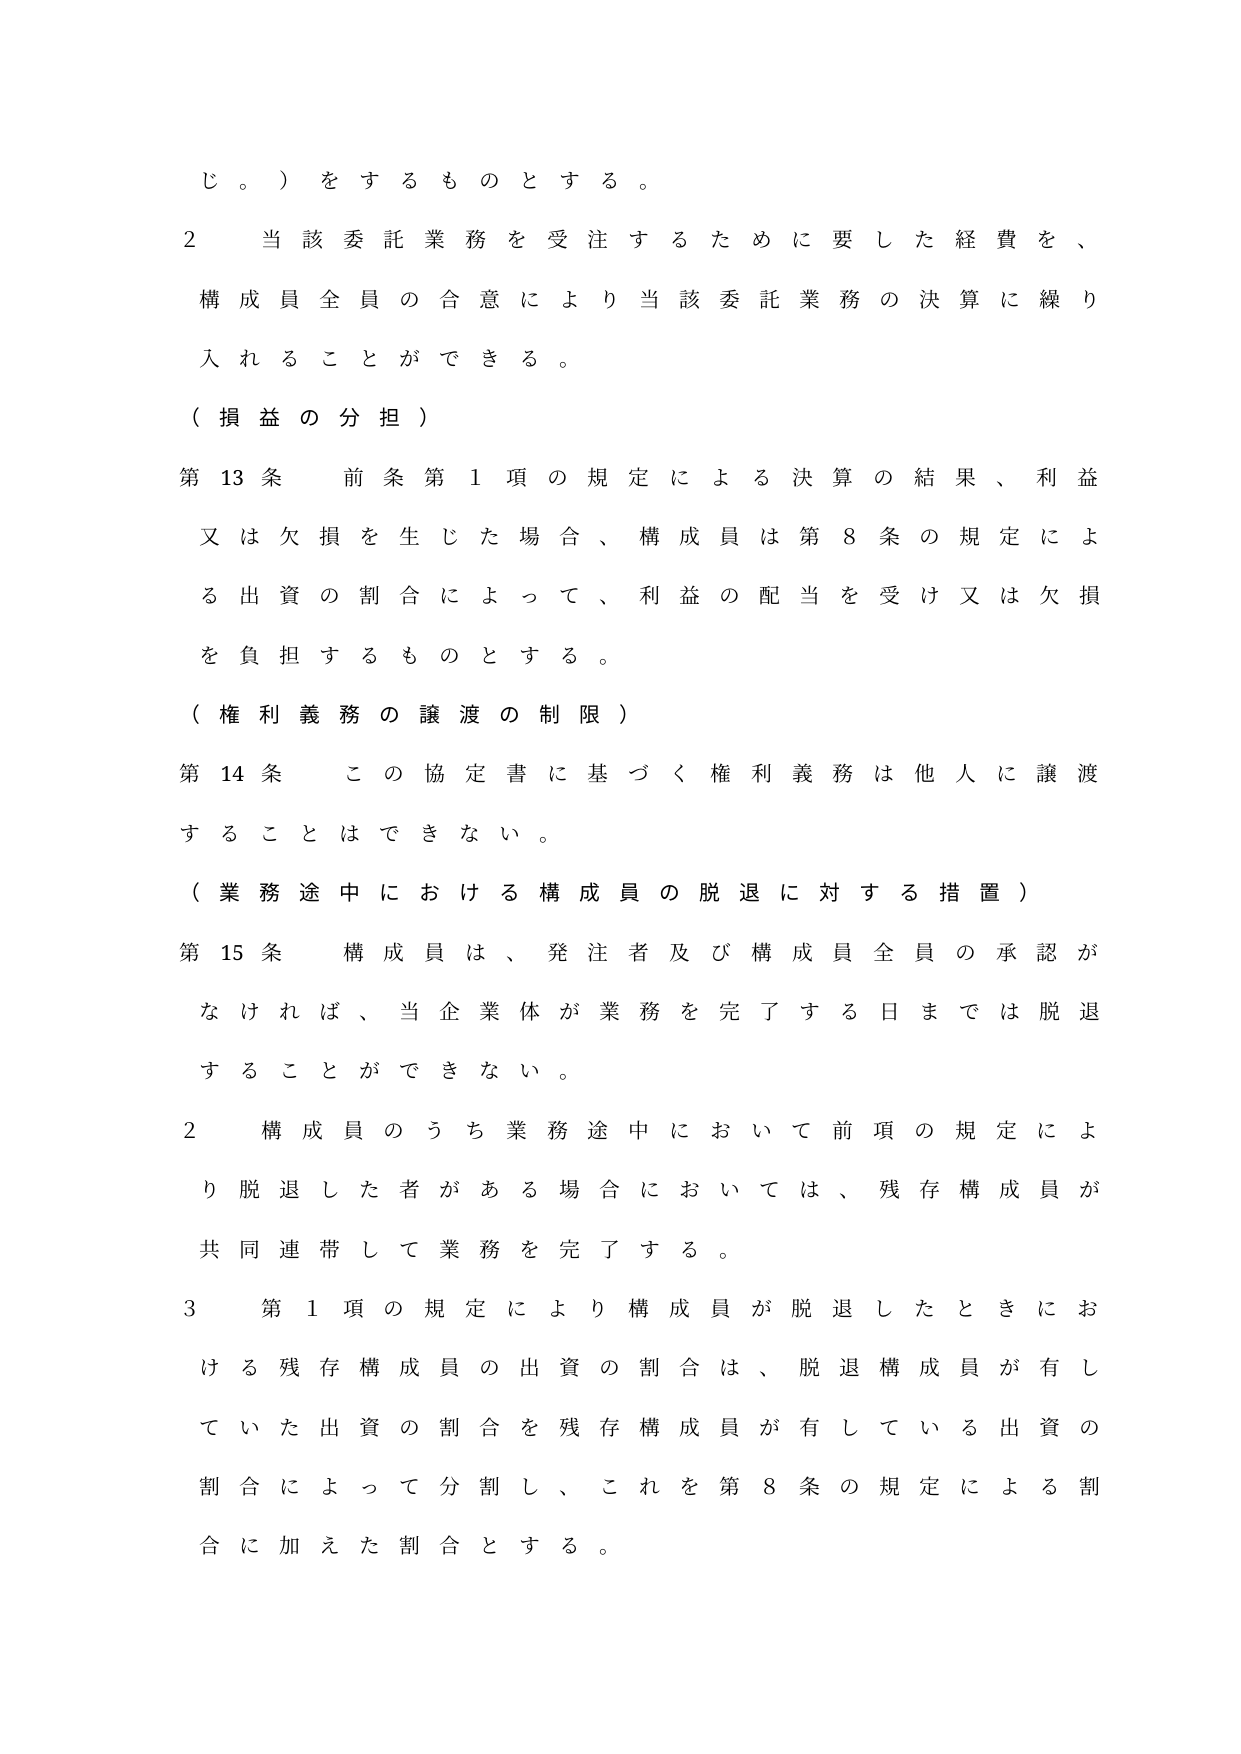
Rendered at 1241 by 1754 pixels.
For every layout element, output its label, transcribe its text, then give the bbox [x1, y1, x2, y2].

text 第13条 前条第１項の規定による決算の結果、利益又は欠損を生じた場合、構成員は第８条の規定による出資の割合によって、利益の配当を受け又は欠損を負担するものとする。 [179, 446, 1119, 684]
text ２ 当該委託業務を受注するために要した経費を、構成員全員の合意により当該委託業務の決算に繰り入れることができる。 [179, 209, 1119, 387]
text （権利義務の譲渡の制限） [179, 684, 1119, 743]
text ２ 構成員のうち業務途中において前項の規定により脱退した者がある場合においては、残存構成員が共同連帯して業務を完了する。 [179, 1099, 1119, 1278]
text 第14条 この協定書に基づく権利義務は他人に譲渡することはできない。 [179, 743, 1119, 862]
text （損益の分担） [179, 387, 1119, 446]
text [179, 149, 1119, 209]
text ３ 第１項の規定により構成員が脱退したときにおける残存構成員の出資の割合は、脱退構成員が有していた出資の割合を残存構成員が有している出資の割合によって分割し、これを第８条の規定による割合に加えた割合とする。 [179, 1278, 1119, 1574]
text （業務途中における構成員の脱退に対する措置） [179, 862, 1119, 921]
text 第15条 構成員は、発注者及び構成員全員の承認がなければ、当企業体が業務を完了する日までは脱退することができない。 [179, 921, 1119, 1099]
